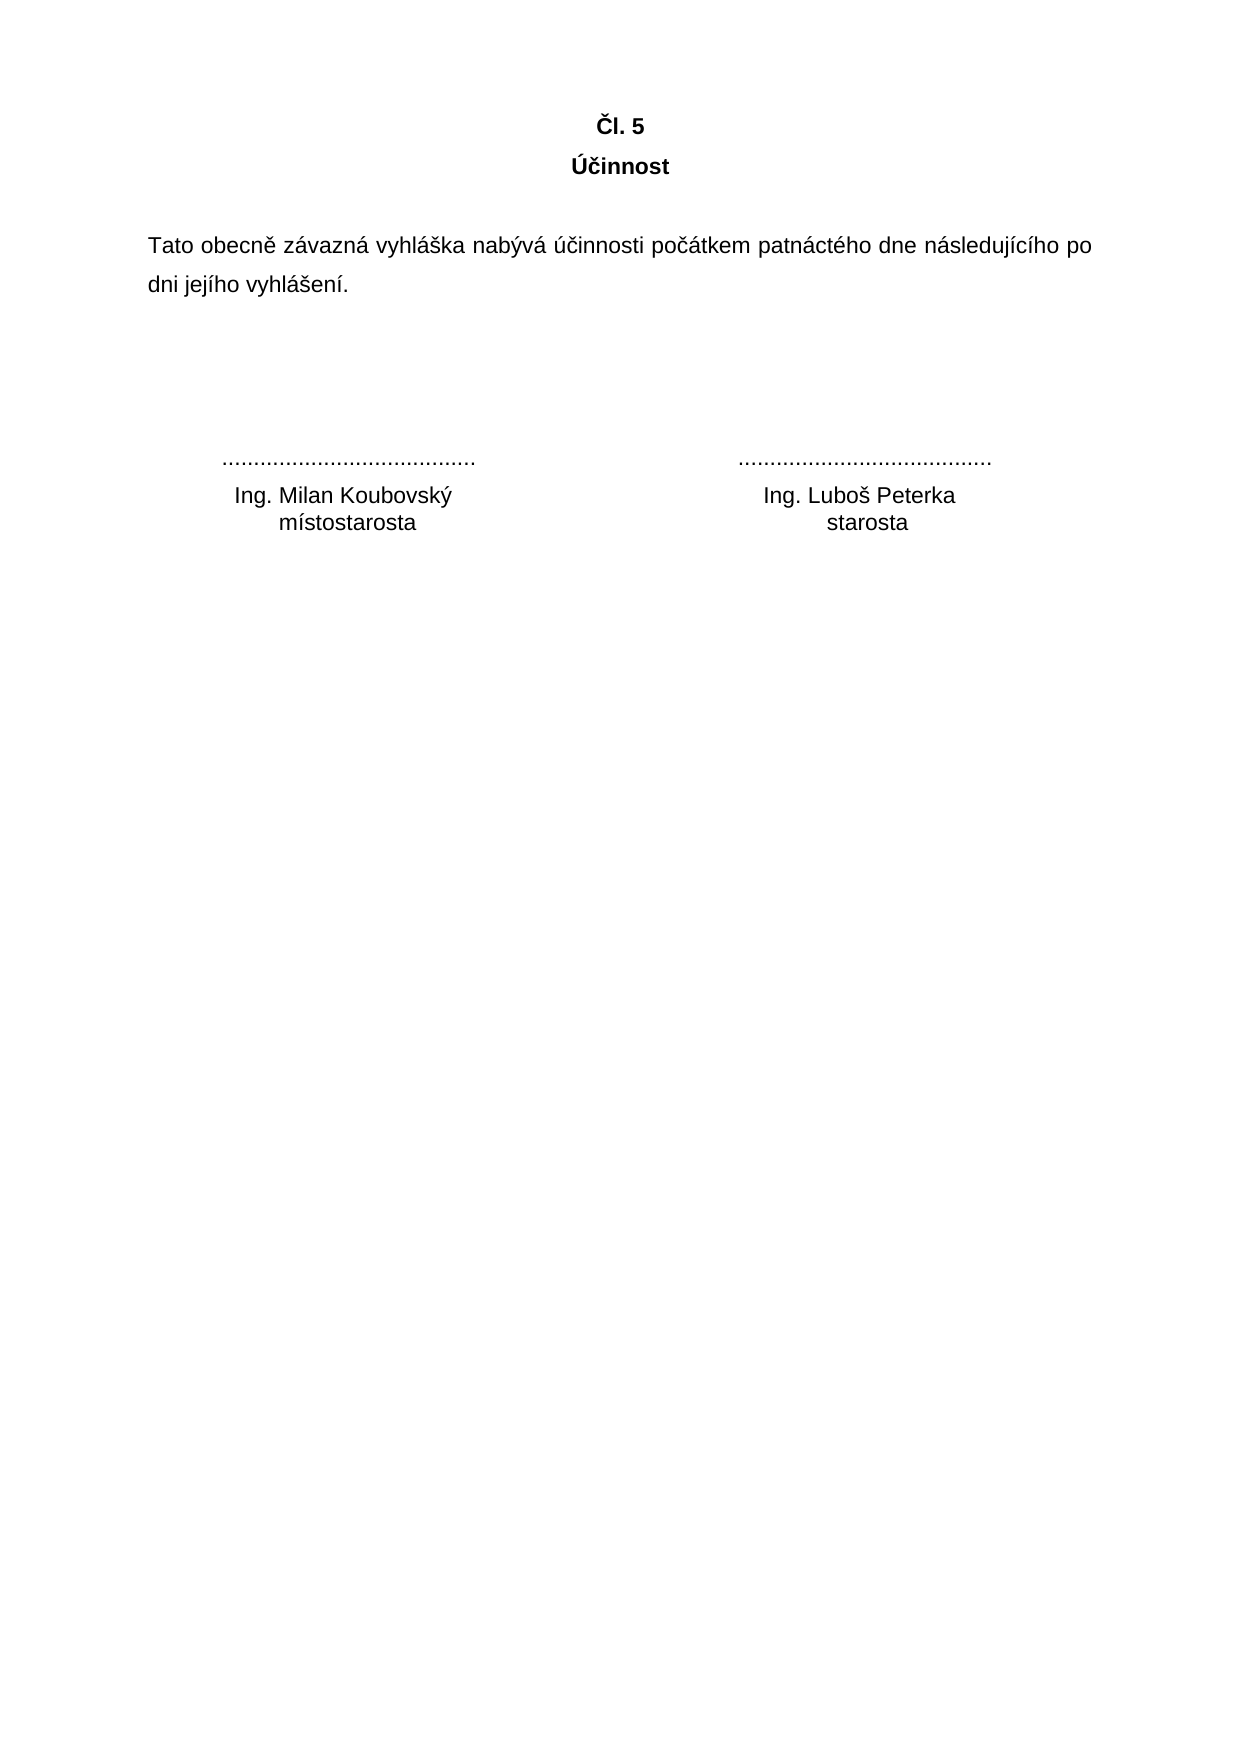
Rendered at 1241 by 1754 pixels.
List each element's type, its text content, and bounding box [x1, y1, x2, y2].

text Účinnost [148, 153, 1093, 179]
text Tato obecně závazná vyhláška nabývá účinnosti počátkem patnáctého dne následujícího po dni jejího vyhlášení. [148, 232, 1093, 298]
text Ing. Milan Koubovský Ing. Luboš Peterka [148, 482, 1093, 509]
text ........................................ ........................................ [148, 443, 1093, 470]
text místostarosta starosta [148, 509, 1093, 535]
text Čl. 5 [148, 113, 1093, 140]
